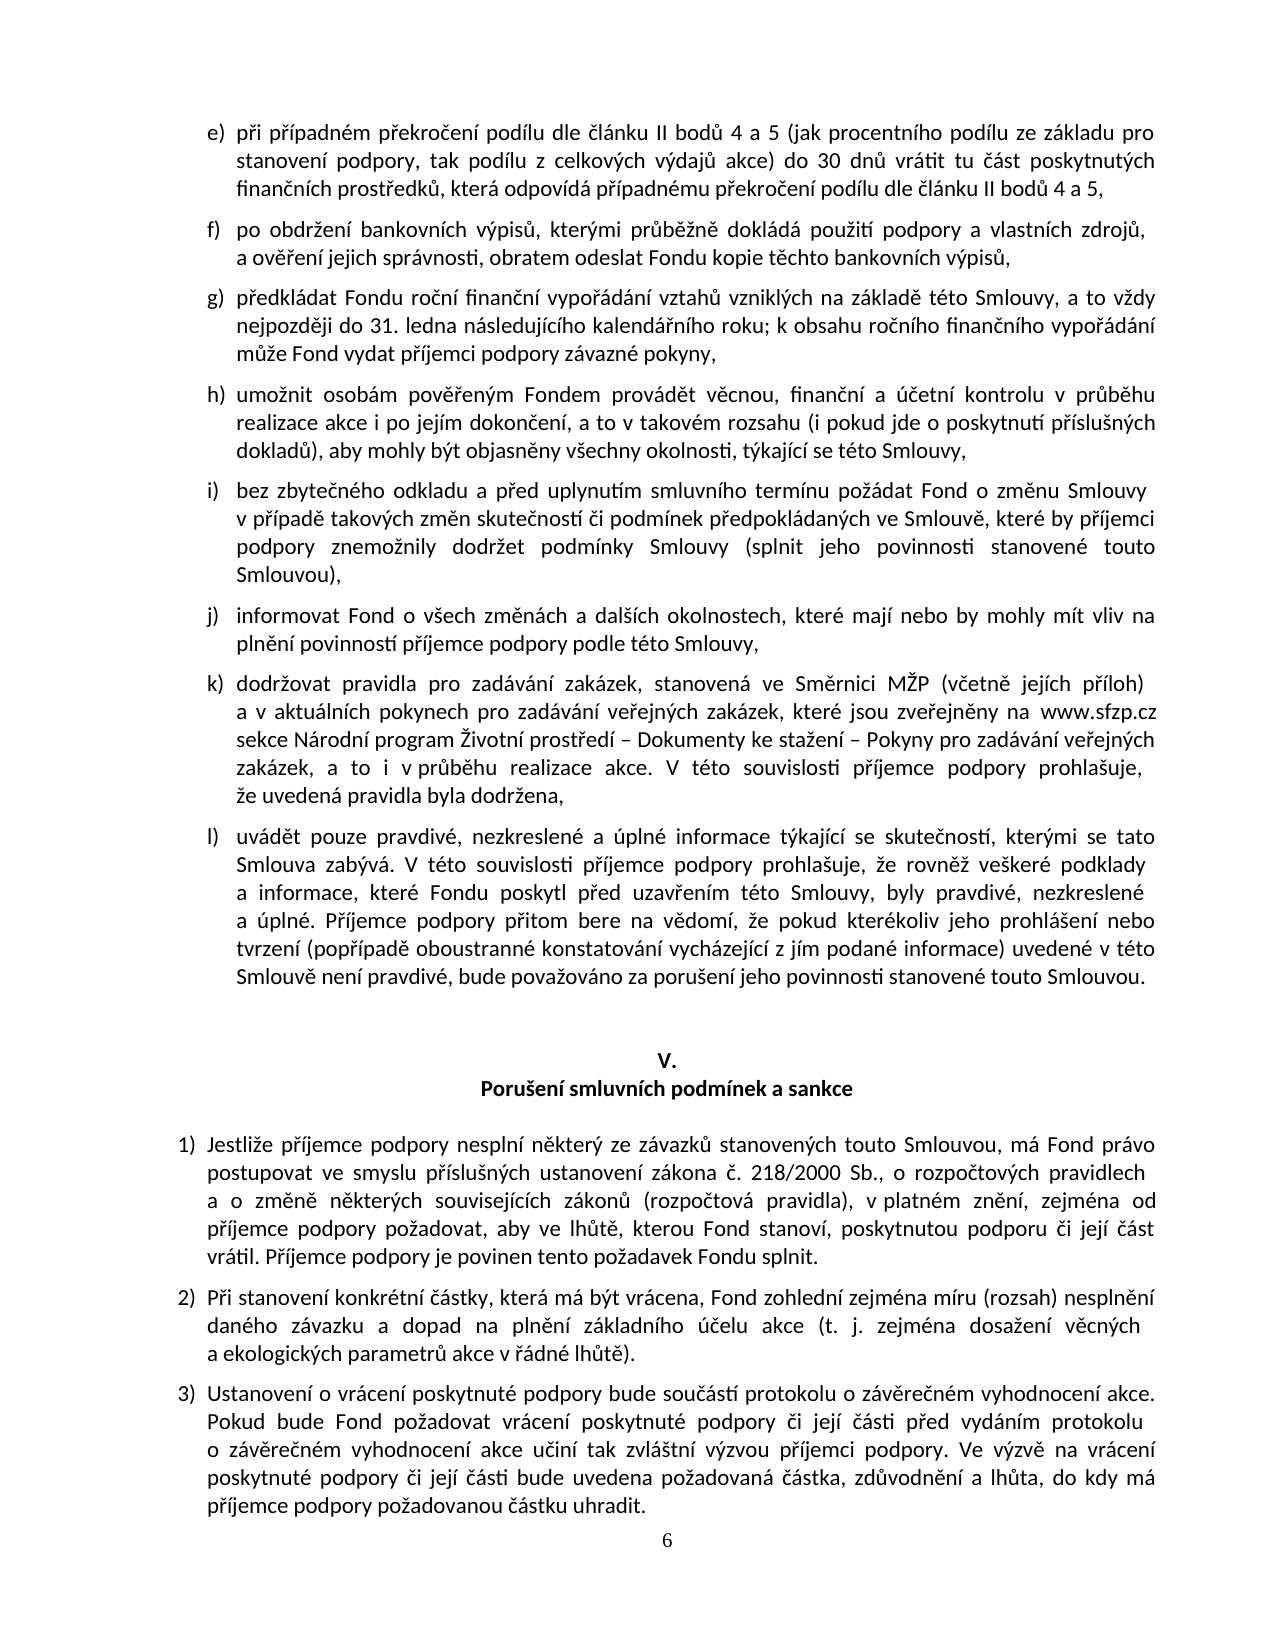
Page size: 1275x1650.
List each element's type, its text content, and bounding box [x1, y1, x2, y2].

list Při stanovení konkrétní částky, která má být vrácena, Fond zohlední zejména míru (rozsah) nesplnění daného závazku a dopad na plnění základního účelu akce (t. j. zejména dosažení věcných a ekologických parametrů akce v řádné lhůtě). [177, 1283, 1157, 1367]
list předkládat Fondu roční finanční vypořádání vztahů vzniklých na základě této Smlouvy, a to vždy nejpozději do 31. ledna následujícího kalendářního roku; k obsahu ročního finančního vypořádání může Fond vydat příjemci podpory závazné pokyny, [207, 283, 1157, 367]
list dodržovat pravidla pro zadávání zakázek, stanovená ve Směrnici MŽP (včetně jejích příloh) a v aktuálních pokynech pro zadávání veřejných zakázek, které jsou zveřejněny na www.sfzp.cz sekce Národní program Životní prostředí – Dokumenty ke stažení – Pokyny pro zadávání veřejných zakázek, a to i v průběhu realizace akce. V této souvislosti příjemce podpory prohlašuje, že uvedená pravidla byla dodržena, [207, 669, 1157, 809]
text V. [177, 1046, 1157, 1074]
list uvádět pouze pravdivé, nezkreslené a úplné informace týkající se skutečností, kterými se tato Smlouva zabývá. V této souvislosti příjemce podpory prohlašuje, že rovněž veškeré podklady a informace, které Fondu poskytl před uzavřením této Smlouvy, byly pravdivé, nezkreslené a úplné. Příjemce podpory přitom bere na vědomí, že pokud kterékoliv jeho prohlášení nebo tvrzení (popřípadě oboustranné konstatování vycházející z jím podané informace) uvedené v této Smlouvě není pravdivé, bude považováno za porušení jeho povinnosti stanovené touto Smlouvou. [207, 822, 1157, 990]
list Ustanovení o vrácení poskytnuté podpory bude součástí protokolu o závěrečném vyhodnocení akce. Pokud bude Fond požadovat vrácení poskytnuté podpory či její části před vydáním protokolu o závěrečném vyhodnocení akce učiní tak zvláštní výzvou příjemci podpory. Ve výzvě na vrácení poskytnuté podpory či její části bude uvedena požadovaná částka, zdůvodnění a lhůta, do kdy má příjemce podpory požadovanou částku uhradit. [177, 1379, 1157, 1519]
list umožnit osobám pověřeným Fondem provádět věcnou, finanční a účetní kontrolu v průběhu realizace akce i po jejím dokončení, a to v takovém rozsahu (i pokud jde o poskytnutí příslušných dokladů), aby mohly být objasněny všechny okolnosti, týkající se této Smlouvy, [207, 380, 1157, 464]
list bez zbytečného odkladu a před uplynutím smluvního termínu požádat Fond o změnu Smlouvy v případě takových změn skutečností či podmínek předpokládaných ve Smlouvě, které by příjemci podpory znemožnily dodržet podmínky Smlouvy (splnit jeho povinnosti stanovené touto Smlouvou), [207, 476, 1157, 588]
list při případném překročení podílu dle článku II bodů 4 a 5 (jak procentního podílu ze základu pro stanovení podpory, tak podílu z celkových výdajů akce) do 30 dnů vrátit tu část poskytnutých finančních prostředků, která odpovídá případnému překročení podílu dle článku II bodů 4 a 5, [207, 118, 1157, 202]
list Jestliže příjemce podpory nesplní některý ze závazků stanovených touto Smlouvou, má Fond právo postupovat ve smyslu příslušných ustanovení zákona č. 218/2000 Sb., o rozpočtových pravidlech a o změně některých souvisejících zákonů (rozpočtová pravidla), v platném znění, zejména od příjemce podpory požadovat, aby ve lhůtě, kterou Fond stanoví, poskytnutou podporu či její část vrátil. Příjemce podpory je povinen tento požadavek Fondu splnit. [177, 1130, 1157, 1270]
text Porušení smluvních podmínek a sankce [177, 1074, 1157, 1102]
list po obdržení bankovních výpisů, kterými průběžně dokládá použití podpory a vlastních zdrojů, a ověření jejich správnosti, obratem odeslat Fondu kopie těchto bankovních výpisů, [207, 215, 1157, 271]
list informovat Fond o všech změnách a dalších okolnostech, které mají nebo by mohly mít vliv na plnění povinností příjemce podpory podle této Smlouvy, [207, 601, 1157, 657]
